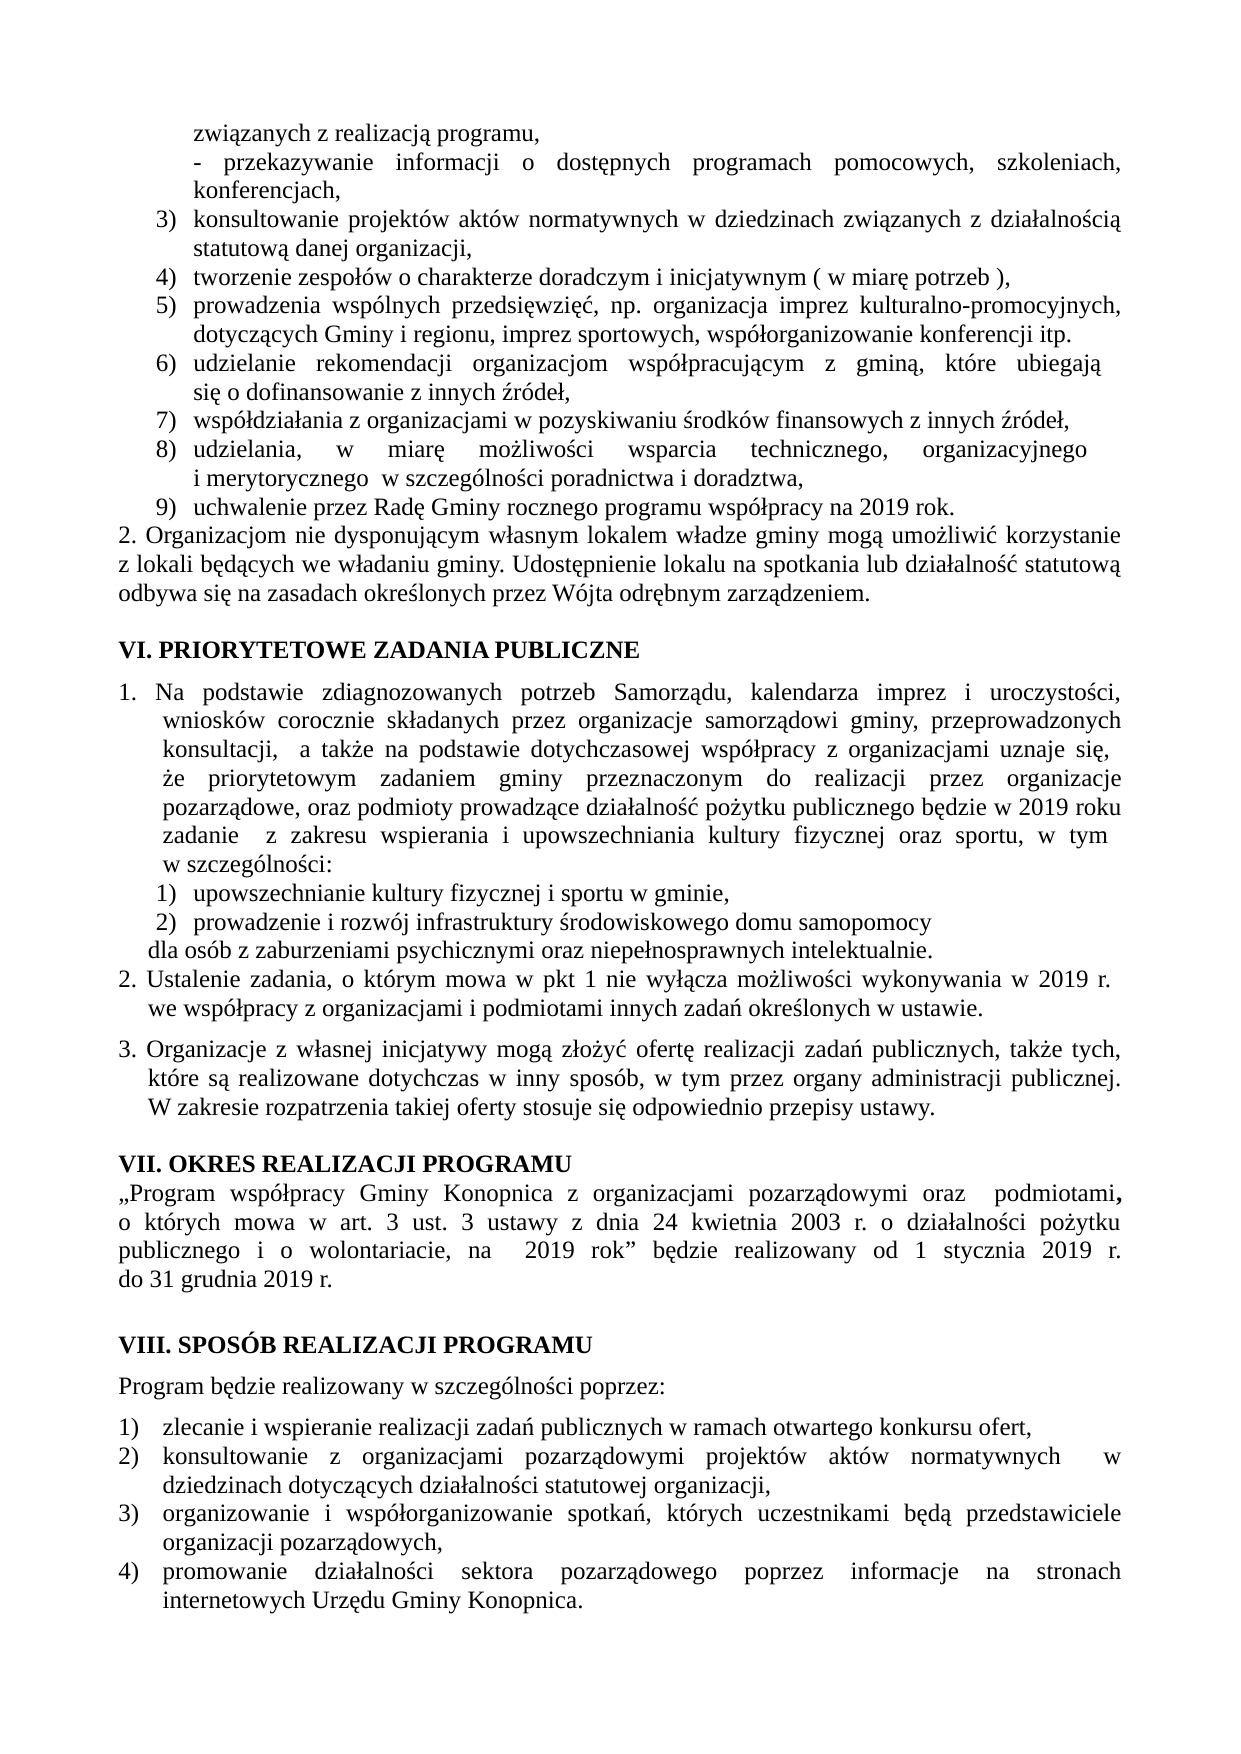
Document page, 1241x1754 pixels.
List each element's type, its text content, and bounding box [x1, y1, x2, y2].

list współdziałania z organizacjami w pozyskiwaniu środków finansowych z innych źródeł, [156, 406, 1122, 434]
text „Program współpracy Gminy Konopnica z organizacjami pozarządowymi oraz podmiotami, o których mowa w art. 3 ust. 3 ustawy z dnia 24 kwietnia 2003 r. o działalności pożytku publicznego i o wolontariacie, na 2019 rok” będzie realizowany od 1 stycznia 2019 r. do 31 grudnia 2019 r. [118, 1178, 1122, 1293]
text 2. Ustalenie zadania, o którym mowa w pkt 1 nie wyłącza możliwości wykonywania w 2019 r. we współpracy z organizacjami i podmiotami innych zadań określonych w ustawie. [118, 964, 1122, 1022]
list promowanie działalności sektora pozarządowego poprzez informacje na stronach internetowych Urzędu Gminy Konopnica. [118, 1556, 1122, 1613]
list organizowanie i współorganizowanie spotkań, których uczestnikami będą przedstawiciele organizacji pozarządowych, [118, 1498, 1122, 1556]
list tworzenie zespołów o charakterze doradczym i inicjatywnym ( w miarę potrzeb ), [156, 262, 1122, 291]
text VIII. SPOSÓB REALIZACJI PROGRAMU [118, 1330, 1122, 1358]
list uchwalenie przez Radę Gminy rocznego programu współpracy na 2019 rok. [156, 492, 1122, 521]
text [193, 118, 1122, 147]
list konsultowanie z organizacjami pozarządowymi projektów aktów normatywnych w dziedzinach dotyczących działalności statutowej organizacji, [118, 1441, 1122, 1498]
text Program będzie realizowany w szczególności poprzez: [118, 1371, 1122, 1400]
list udzielania, w miarę możliwości wsparcia technicznego, organizacyjnego i merytorycznego w szczególności poradnictwa i doradztwa, [156, 434, 1122, 492]
text dla osób z zaburzeniami psychicznymi oraz niepełnosprawnych intelektualnie. [118, 936, 1122, 964]
list prowadzenie i rozwój infrastruktury środowiskowego domu samopomocy [156, 907, 1122, 936]
text VI. PRIORYTETOWE ZADANIA PUBLICZNE [118, 636, 1122, 664]
list zlecanie i wspieranie realizacji zadań publicznych w ramach otwartego konkursu ofert, [118, 1412, 1122, 1441]
text 3. Organizacje z własnej inicjatywy mogą złożyć ofertę realizacji zadań publicznych, także tych, które są realizowane dotychczas w inny sposób, w tym przez organy administracji publicznej. W zakresie rozpatrzenia takiej oferty stosuje się odpowiednio przepisy ustawy. [118, 1034, 1122, 1121]
text 1. Na podstawie zdiagnozowanych potrzeb Samorządu, kalendarza imprez i uroczystości, wniosków corocznie składanych przez organizacje samorządowi gminy, przeprowadzonych konsultacji, a także na podstawie dotychczasowej współpracy z organizacjami uznaje się, że priorytetowym zadaniem gminy przeznaczonym do realizacji przez organizacje pozarządowe, oraz podmioty prowadzące działalność pożytku publicznego będzie w 2019 roku zadanie z zakresu wspierania i upowszechniania kultury fizycznej oraz sportu, w tym w szczególności: [118, 677, 1122, 878]
list konsultowanie projektów aktów normatywnych w dziedzinach związanych z działalnością statutową danej organizacji, [156, 204, 1122, 262]
list prowadzenia wspólnych przedsięwzięć, np. organizacja imprez kulturalno-promocyjnych, dotyczących Gminy i regionu, imprez sportowych, współorganizowanie konferencji itp. [156, 291, 1122, 348]
list udzielanie rekomendacji organizacjom współpracującym z gminą, które ubiegają się o dofinansowanie z innych źródeł, [156, 348, 1122, 406]
list upowszechnianie kultury fizycznej i sportu w gminie, [156, 878, 1122, 907]
text 2. Organizacjom nie dysponującym własnym lokalem władze gminy mogą umożliwić korzystanie z lokali będących we władaniu gminy. Udostępnienie lokalu na spotkania lub działalność statutową odbywa się na zasadach określonych przez Wójta odrębnym zarządzeniem. [118, 521, 1122, 607]
text VII. OKRES REALIZACJI PROGRAMU [118, 1149, 1122, 1178]
text - przekazywanie informacji o dostępnych programach pomocowych, szkoleniach, konferencjach, [193, 147, 1122, 204]
